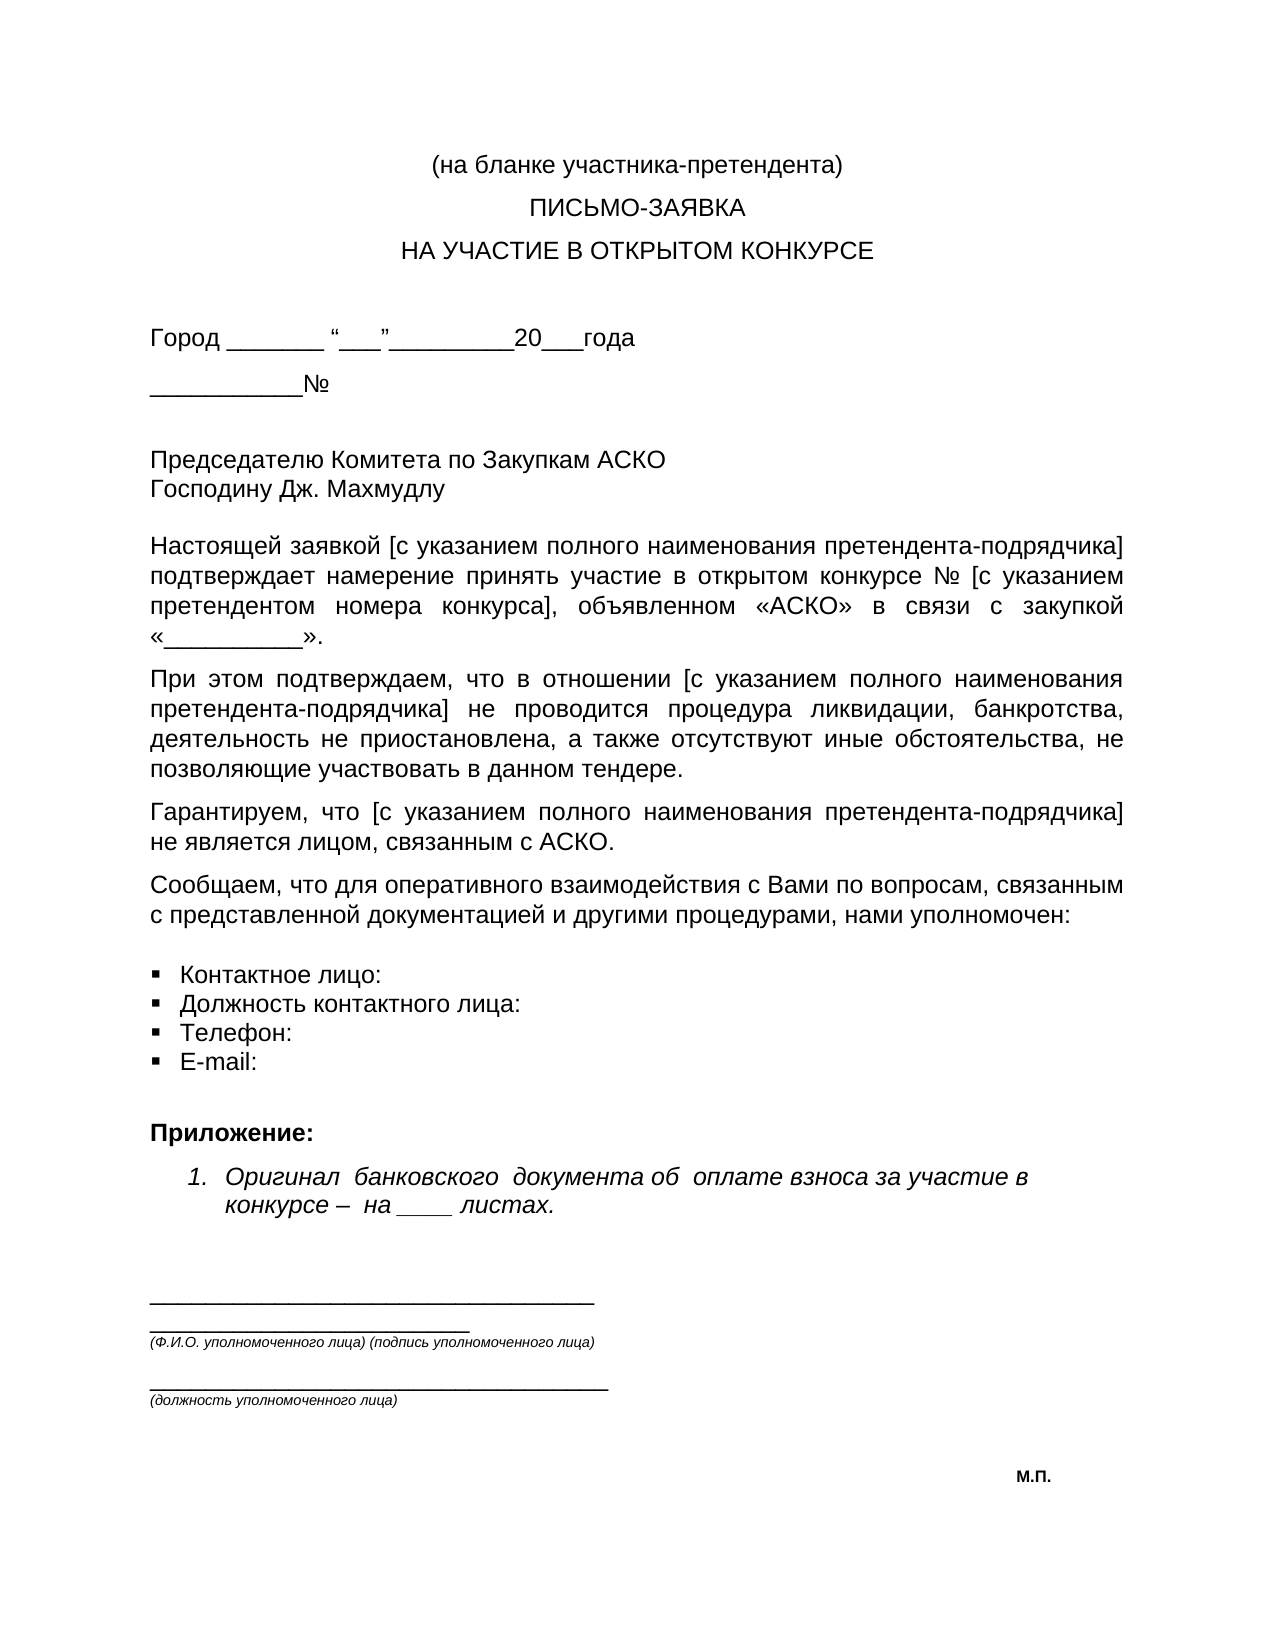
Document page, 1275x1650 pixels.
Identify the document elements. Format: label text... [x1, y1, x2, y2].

text Город _______ “___”_________20___года [150, 322, 1125, 351]
text Гарантируем, что [с указанием полного наименования претендента-подрядчика] не является лицом, связанным с АСКО. [150, 797, 1125, 856]
text Председателю Комитета по Закупкам АСКО [150, 445, 1125, 473]
text ПИСЬМО-ЗАЯВКА [150, 193, 1125, 222]
text (на бланке участника-претендента) [150, 150, 1125, 179]
list Должность контактного лица: [150, 989, 1125, 1018]
text ___________№ [150, 369, 1125, 398]
text Приложение: [150, 1118, 1125, 1147]
list Контактное лицо: [150, 960, 1125, 989]
text Настоящей заявкой [с указанием полного наименования претендента-подрядчика] подтверждает намерение принять участие в открытом конкурсе № [с указанием претендентом номера конкурса], объявленном «АСКО» в связи с закупкой «__________». [150, 531, 1125, 650]
text (Ф.И.О. уполномоченного лица) (подпись уполномоченного лица) [150, 1334, 1125, 1363]
list Оригинал банковского документа об оплате взноса за участие в конкурсе – на ____ листах. [187, 1162, 1125, 1219]
list Телефон: [150, 1018, 1125, 1046]
text Сообщаем, что для оперативного взаимодействия с Вами по вопросам, связанным с представленной документацией и другими процедурами, нами уполномочен: [150, 869, 1125, 928]
text При этом подтверждаем, что в отношении [с указанием полного наименования претендента-подрядчика] не проводится процедура ликвидации, банкротства, деятельность не приостановлена, а также отсутствуют иные обстоятельства, не позволяющие участвовать в данном тендере. [150, 664, 1125, 783]
text Господину Дж. Махмудлу [150, 473, 1125, 502]
text _________________________________ [150, 1363, 1125, 1392]
text (должность уполномоченного лица) [150, 1392, 1125, 1420]
text M.П. [150, 1466, 1125, 1486]
list E-mail: [150, 1046, 1125, 1075]
text ________________________________ _______________________ [150, 1277, 1125, 1334]
text НА УЧАСТИЕ В ОТКРЫТОМ КОНКУРСЕ [150, 236, 1125, 265]
